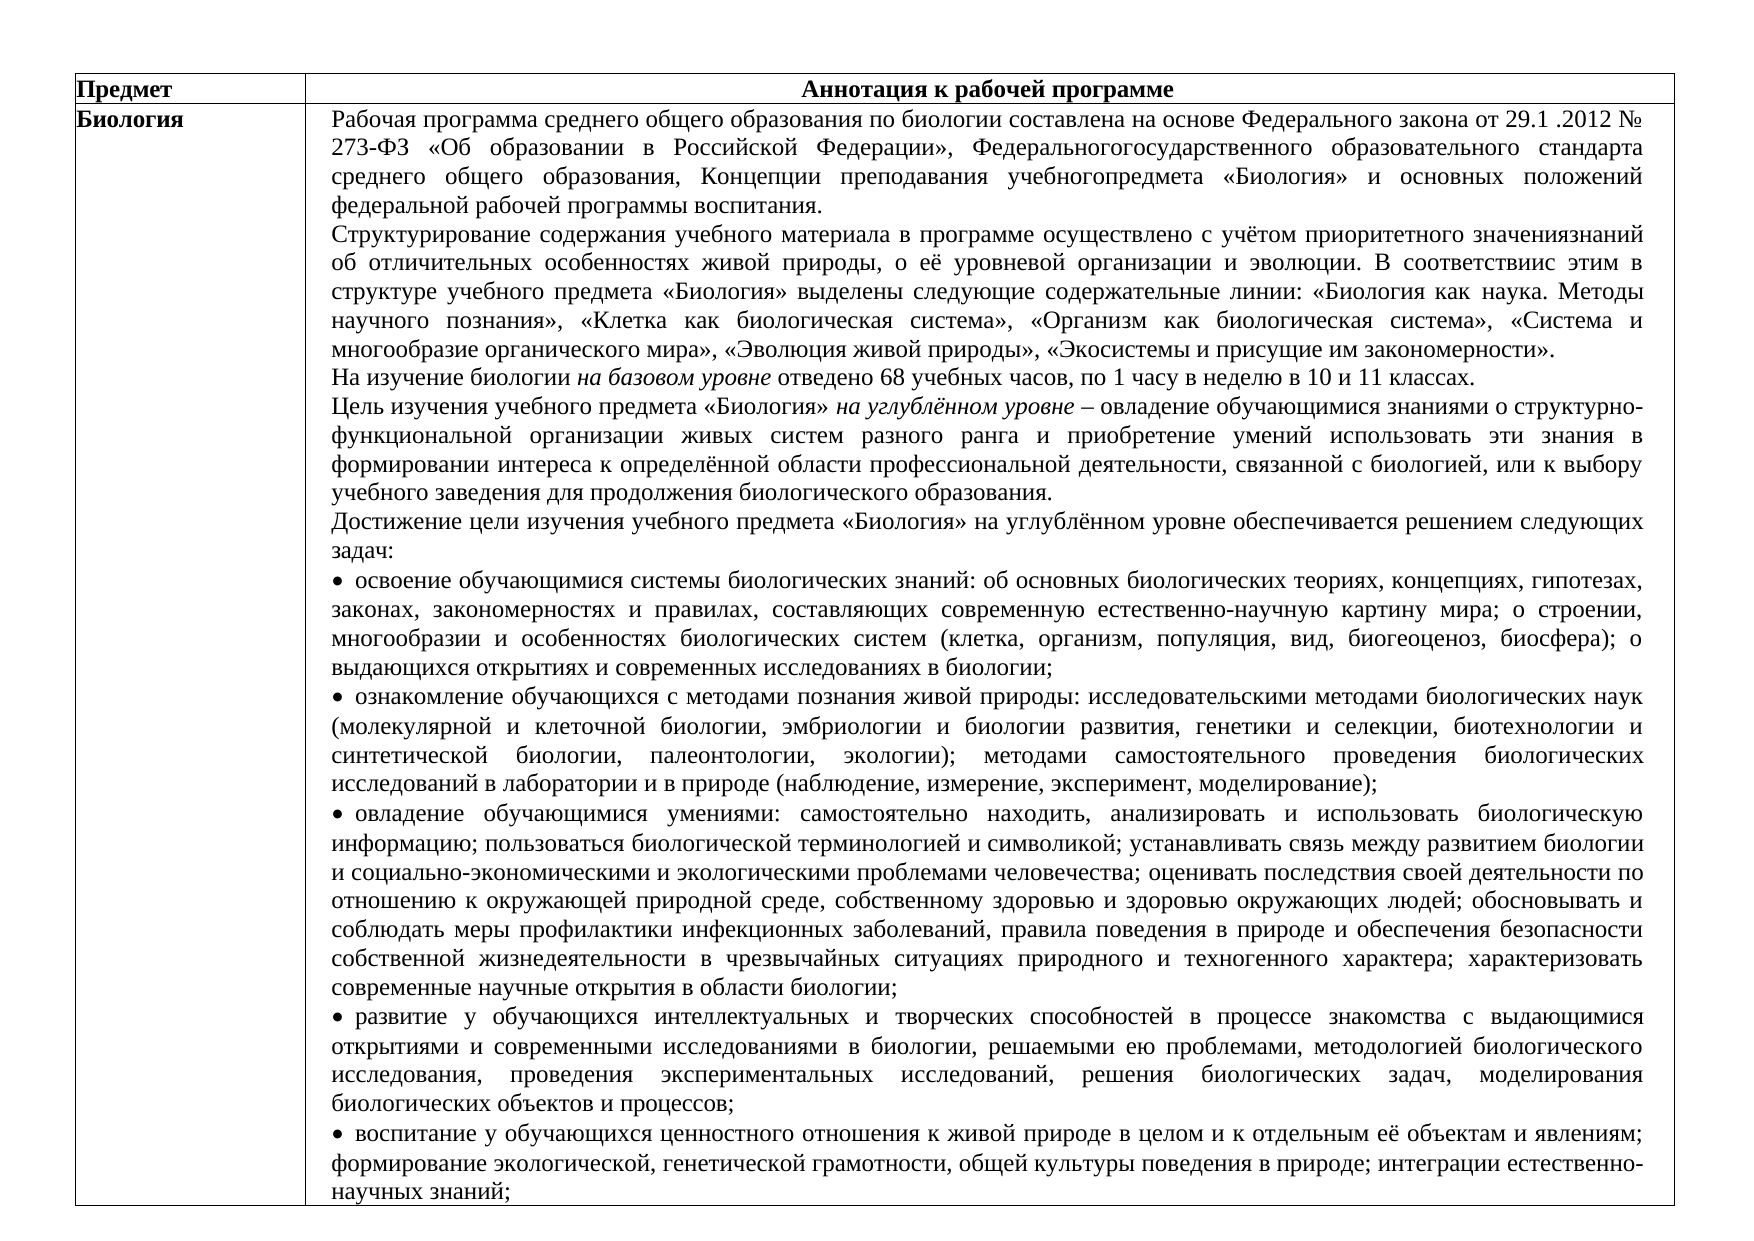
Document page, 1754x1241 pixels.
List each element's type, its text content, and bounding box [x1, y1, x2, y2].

table_header Предмет [76, 74, 305, 103]
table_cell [306, 104, 1674, 1205]
table_cell Биология [76, 104, 305, 1205]
table_header Аннотация к рабочей программе [306, 74, 1674, 103]
